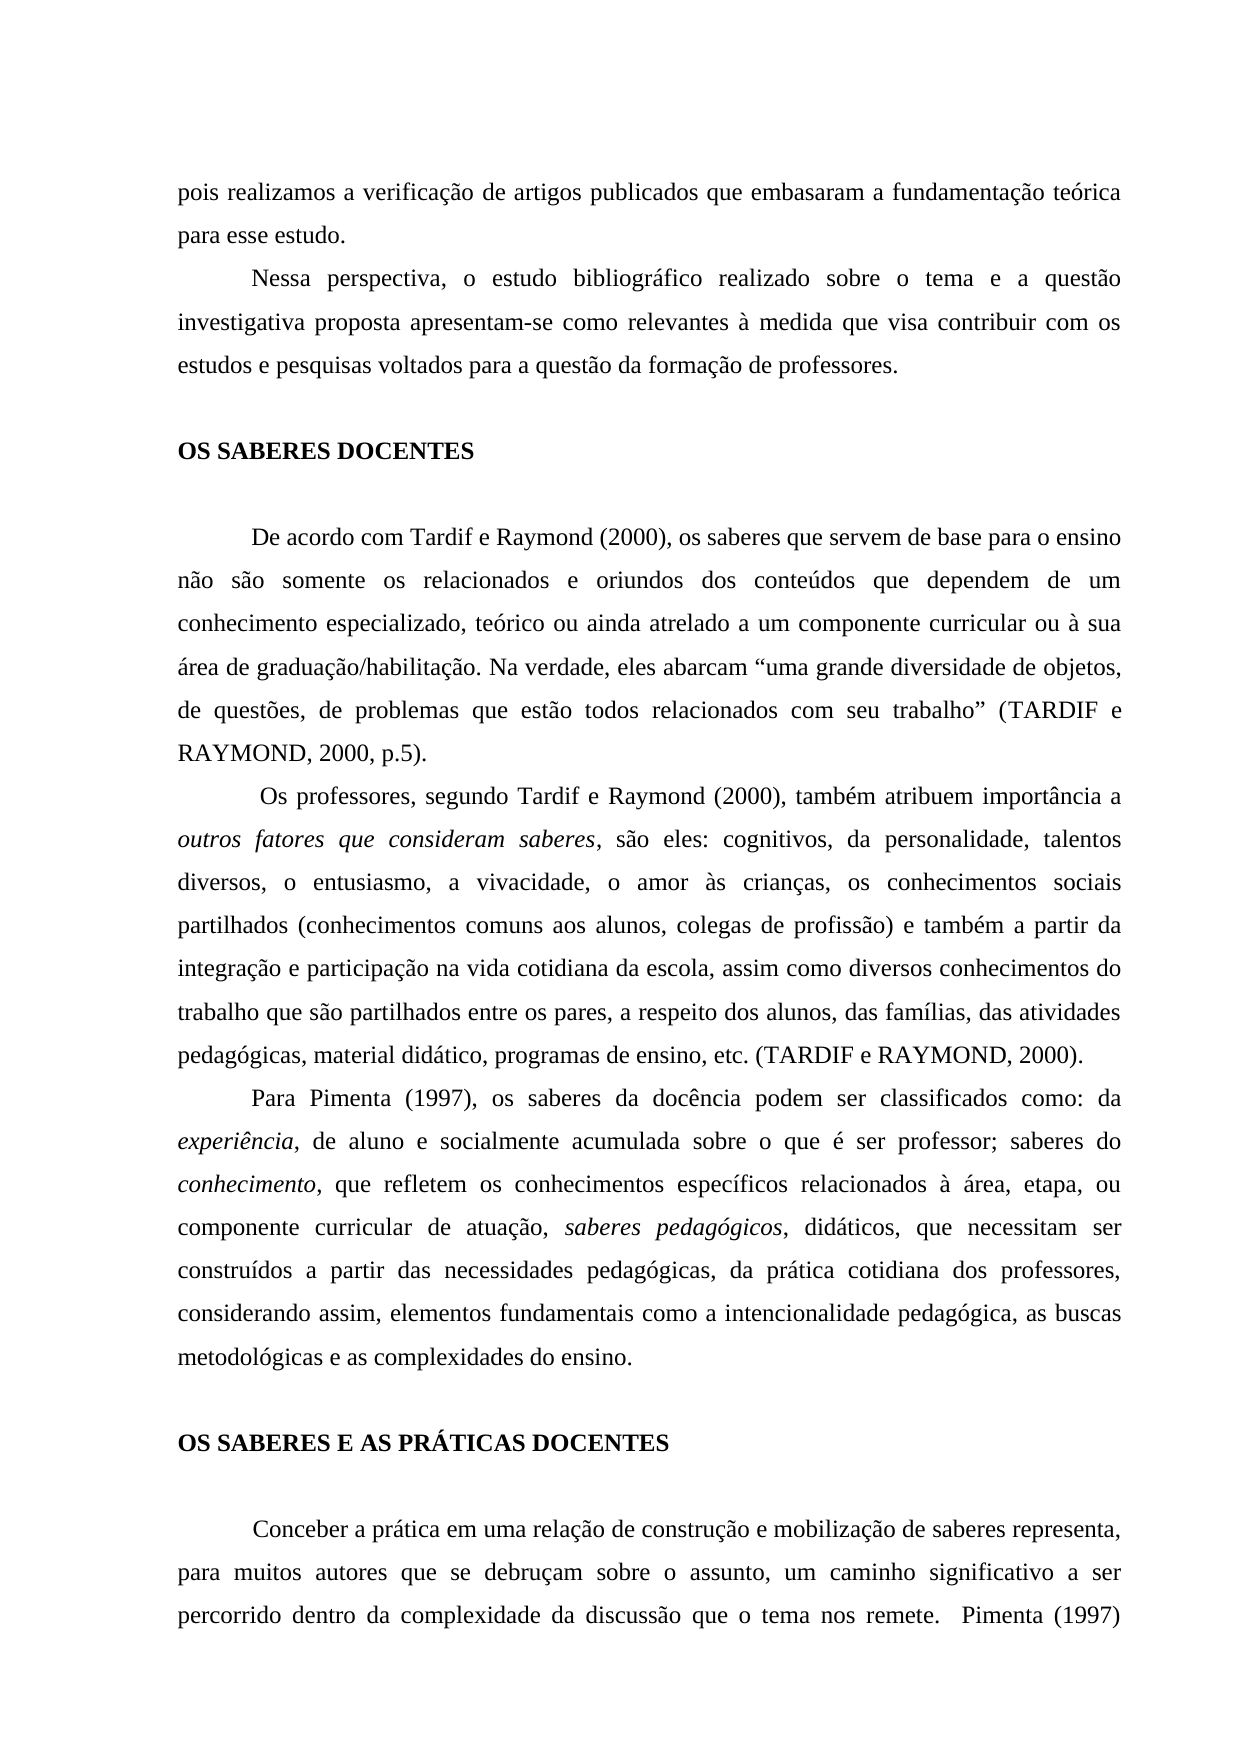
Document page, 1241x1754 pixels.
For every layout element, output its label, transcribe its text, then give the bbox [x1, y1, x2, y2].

text Nessa perspectiva, o estudo bibliográfico realizado sobre o tema e a questão investigativa proposta apresentam-se como relevantes à medida que visa contribuir com os estudos e pesquisas voltados para a questão da formação de professores. [177, 263, 1122, 378]
text De acordo com Tardif e Raymond (2000), os saberes que servem de base para o ensino não são somente os relacionados e oriundos dos conteúdos que dependem de um conhecimento especializado, teórico ou ainda atrelado a um componente curricular ou à sua área de graduação/habilitação. Na verdade, eles abarcam “uma grande diversidade de objetos, de questões, de problemas que estão todos relacionados com seu trabalho” (TARDIF e RAYMOND, 2000, p.5). [177, 522, 1122, 767]
text OS SABERES DOCENTES [177, 436, 1122, 465]
text OS SABERES E AS PRÁTICAS DOCENTES [177, 1428, 1122, 1457]
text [177, 1514, 1122, 1629]
text Para Pimenta (1997), os saberes da docência podem ser classificados como: da experiência, de aluno e socialmente acumulada sobre o que é ser professor; saberes do conhecimento, que refletem os conhecimentos específicos relacionados à área, etapa, ou componente curricular de atuação, saberes pedagógicos, didáticos, que necessitam ser construídos a partir das necessidades pedagógicas, da prática cotidiana dos professores, considerando assim, elementos fundamentais como a intencionalidade pedagógica, as buscas metodológicas e as complexidades do ensino. [177, 1083, 1122, 1370]
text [177, 177, 1122, 249]
text Os professores, segundo Tardif e Raymond (2000), também atribuem importância a outros fatores que consideram saberes, são eles: cognitivos, da personalidade, talentos diversos, o entusiasmo, a vivacidade, o amor às crianças, os conhecimentos sociais partilhados (conhecimentos comuns aos alunos, colegas de profissão) e também a partir da integração e participação na vida cotidiana da escola, assim como diversos conhecimentos do trabalho que são partilhados entre os pares, a respeito dos alunos, das famílias, das atividades pedagógicas, material didático, programas de ensino, etc. (TARDIF e RAYMOND, 2000). [177, 781, 1122, 1068]
